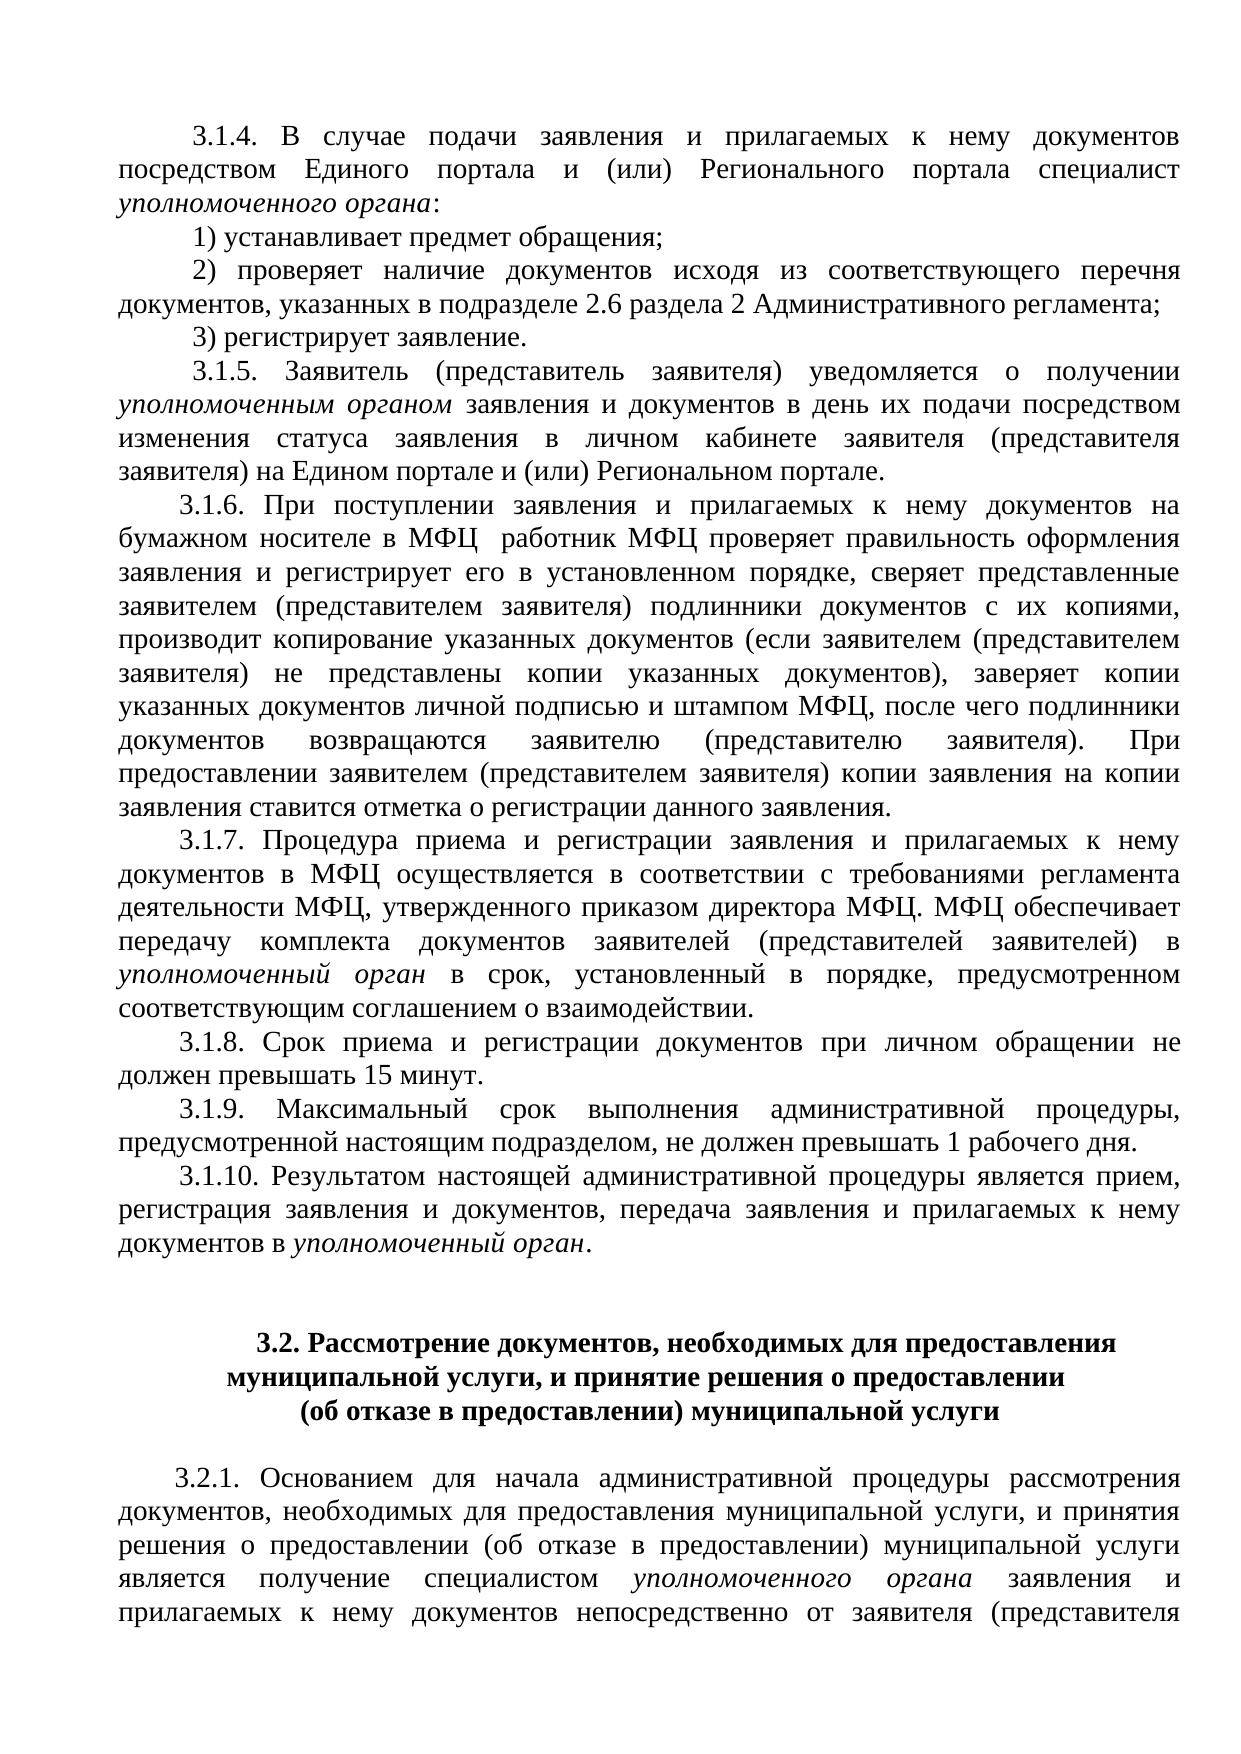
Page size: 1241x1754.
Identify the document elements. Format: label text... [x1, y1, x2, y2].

text 3.1.8. Срок приема и регистрации документов при личном обращении не должен превышать 15 минут. [118, 1024, 1181, 1091]
text 3.1.10. Результатом настоящей административной процедуры является прием, регистрация заявления и документов, передача заявления и прилагаемых к нему документов в уполномоченный орган. [118, 1158, 1181, 1258]
text 3.1.5. Заявитель (представитель заявителя) уведомляется о получении уполномоченным органом заявления и документов в день их подачи посредством изменения статуса заявления в личном кабинете заявителя (представителя заявителя) на Едином портале и (или) Региональном портале. [118, 353, 1181, 487]
text 1) устанавливает предмет обращения; [118, 219, 1181, 252]
text 3) регистрирует заявление. [118, 319, 1181, 353]
text 3.1.7. Процедура приема и регистрации заявления и прилагаемых к нему документов в МФЦ осуществляется в соответствии с требованиями регламента деятельности МФЦ, утвержденного приказом директора МФЦ. МФЦ обеспечивает передачу комплекта документов заявителей (представителей заявителей) в уполномоченный орган в срок, установленный в порядке, предусмотренном соответствующим соглашением о взаимодействии. [118, 822, 1181, 1024]
text 3.1.9. Максимальный срок выполнения административной процедуры, предусмотренной настоящим подразделом, не должен превышать 1 рабочего дня. [118, 1091, 1181, 1158]
text 3.1.4. В случае подачи заявления и прилагаемых к нему документов посредством Единого портала и (или) Регионального портала специалист уполномоченного органа: [118, 118, 1181, 219]
text 2) проверяет наличие документов исходя из соответствующего перечня документов, указанных в подразделе 2.6 раздела 2 Административного регламента; [118, 252, 1181, 319]
text 3.1.6. При поступлении заявления и прилагаемых к нему документов на бумажном носителе в МФЦ работник МФЦ проверяет правильность оформления заявления и регистрирует его в установленном порядке, сверяет представленные заявителем (представителем заявителя) подлинники документов с их копиями, производит копирование указанных документов (если заявителем (представителем заявителя) не представлены копии указанных документов), заверяет копии указанных документов личной подписью и штампом МФЦ, после чего подлинники документов возвращаются заявителю (представителю заявителя). При предоставлении заявителем (представителем заявителя) копии заявления на копии заявления ставится отметка о регистрации данного заявления. [118, 487, 1181, 822]
text 3.2. Рассмотрение документов, необходимых для предоставления муниципальной услуги, и принятие решения о предоставлении (об отказе в предоставлении) муниципальной услуги [118, 1326, 1181, 1426]
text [118, 1460, 1181, 1627]
